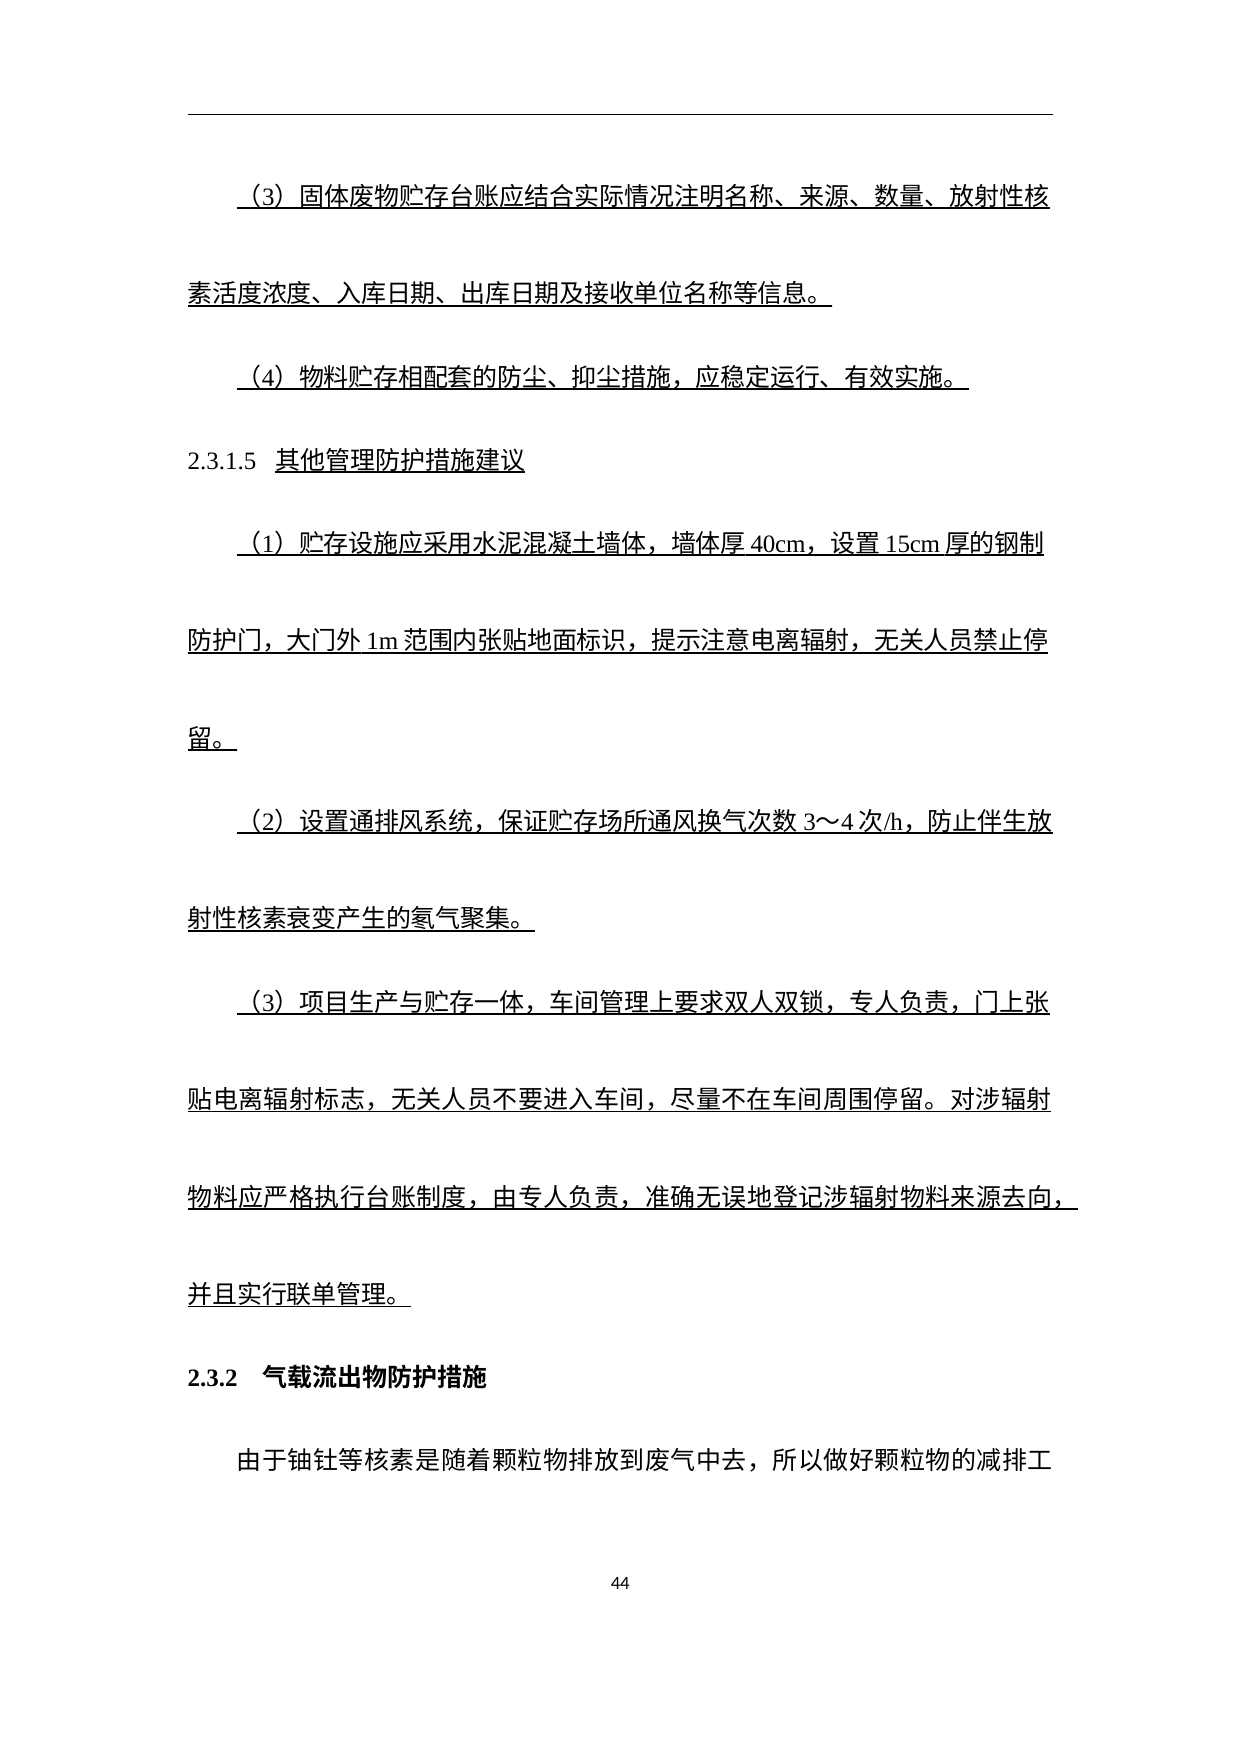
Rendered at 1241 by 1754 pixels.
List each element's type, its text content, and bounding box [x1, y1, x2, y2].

text （3）项目生产与贮存一体，车间管理上要求双人双锁，专人负责，门上张贴电离辐射标志，无关人员不要进入车间，尽量不在车间周围停留。对涉辐射物料应严格执行台账制度，由专人负责，准确无误地登记涉辐射物料来源去向，并且实行联单管理。 [187, 1209, 1053, 1325]
text （3）固体废物贮存台账应结合实际情况注明名称、来源、数量、放射性核素活度浓度、入库日期、出库日期及接收单位名称等信息。 [187, 162, 1053, 324]
text （1）贮存设施应采用水泥混凝土墙体，墙体厚40cm，设置15cm厚的钢制防护门，大门外1m范围内张贴地面标识，提示注意电离辐射，无关人员禁止停留。 [187, 509, 1053, 769]
subtitle 气载流出物防护措施 [187, 1343, 1053, 1408]
text （2）设置通排风系统，保证贮存场所通风换气次数3～4次/h，防止伴生放射性核素衰变产生的氡气聚集。 [187, 787, 1053, 949]
text （4）物料贮存相配套的防尘、抑尘措施，应稳定运行、有效实施。 [187, 343, 1053, 408]
text （3）项目生产与贮存一体，车间管理上要求双人双锁，专人负责，门上张贴电离辐射标志，无关人员不要进入车间，尽量不在车间周围停留。对涉辐射物料应严格执行台账制度，由专人负责，准确无误地登记涉辐射物料来源去向，并且实行联单管理。 [187, 968, 1053, 1208]
subtitle 其他管理防护措施建议 [187, 426, 1053, 491]
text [187, 1426, 1053, 1491]
